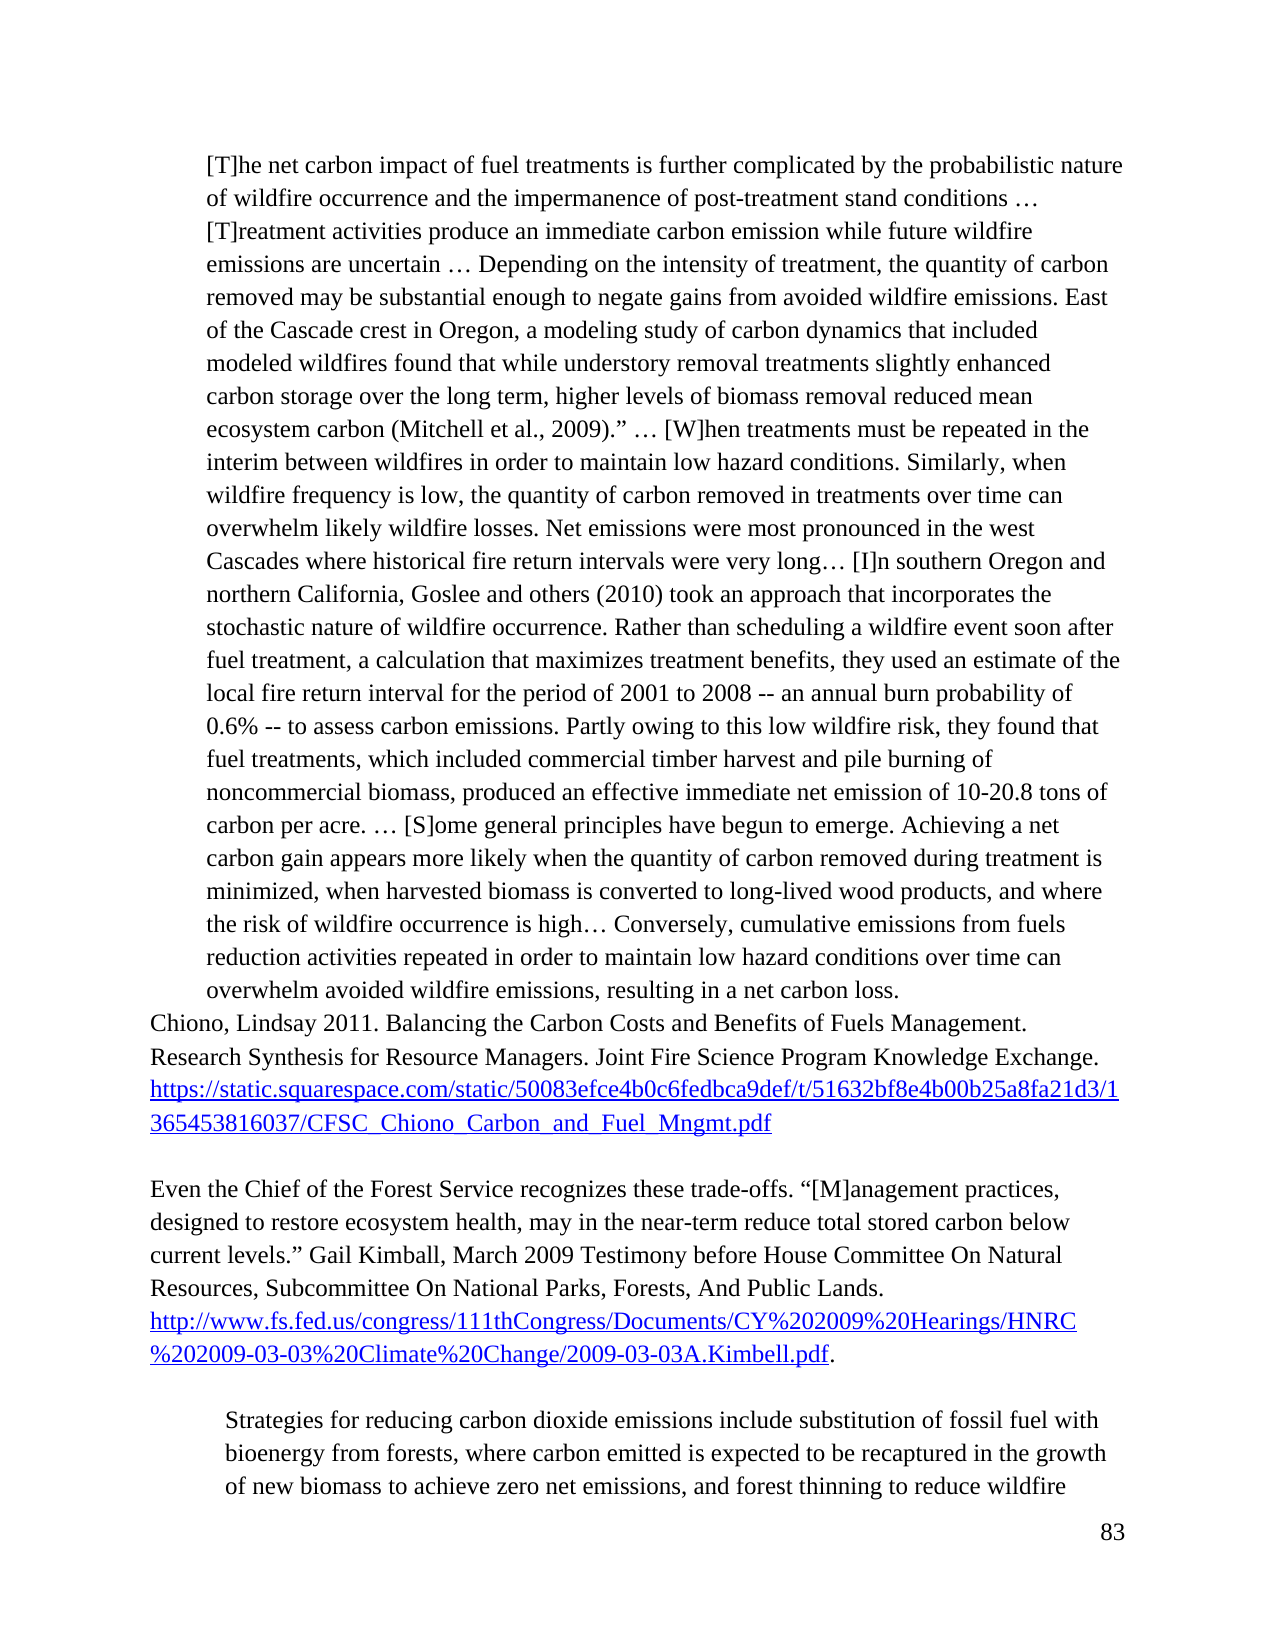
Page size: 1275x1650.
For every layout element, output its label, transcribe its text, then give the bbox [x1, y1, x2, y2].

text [225, 1405, 1125, 1499]
text Even the Chief of the Forest Service recognizes these trade-offs. “[M]anagement practices, designed to restore ecosystem health, may in the near-term reduce total stored carbon below current levels.” Gail Kimball, March 2009 Testimony before House Committee On Natural Resources, Subcommittee On National Parks, Forests, And Public Lands. http://www.fs.fed.us/congress/111thCongress/Documents/CY%202009%20Hearings/HNRC%202009-03-03%20Climate%20Change/2009-03-03A.Kimbell.pdf. [150, 1174, 1125, 1367]
text [T]he net carbon impact of fuel treatments is further complicated by the probabilistic nature of wildfire occurrence and the impermanence of post-treatment stand conditions … [T]reatment activities produce an immediate carbon emission while future wildfire emissions are uncertain … Depending on the intensity of treatment, the quantity of carbon removed may be substantial enough to negate gains from avoided wildfire emissions. East of the Cascade crest in Oregon, a modeling study of carbon dynamics that included modeled wildfires found that while understory removal treatments slightly enhanced carbon storage over the long term, higher levels of biomass removal reduced mean ecosystem carbon (Mitchell et al., 2009).” … [W]hen treatments must be repeated in the interim between wildfires in order to maintain low hazard conditions. Similarly, when wildfire frequency is low, the quantity of carbon removed in treatments over time can overwhelm likely wildfire losses. Net emissions were most pronounced in the west Cascades where historical fire return intervals were very long… [I]n southern Oregon and northern California, Goslee and others (2010) took an approach that incorporates the stochastic nature of wildfire occurrence. Rather than scheduling a wildfire event soon after fuel treatment, a calculation that maximizes treatment benefits, they used an estimate of the local fire return interval for the period of 2001 to 2008 -- an annual burn probability of 0.6% -- to assess carbon emissions. Partly owing to this low wildfire risk, they found that fuel treatments, which included commercial timber harvest and pile burning of noncommercial biomass, produced an effective immediate net emission of 10-20.8 tons of carbon per acre. … [S]ome general principles have begun to emerge. Achieving a net carbon gain appears more likely when the quantity of carbon removed during treatment is minimized, when harvested biomass is converted to long-lived wood products, and where the risk of wildfire occurrence is high… Conversely, cumulative emissions from fuels reduction activities repeated in order to maintain low hazard conditions over time can overwhelm avoided wildfire emissions, resulting in a net carbon loss. [206, 150, 1125, 1004]
text Chiono, Lindsay 2011. Balancing the Carbon Costs and Benefits of Fuels Management. Research Synthesis for Resource Managers. Joint Fire Science Program Knowledge Exchange. https://static.squarespace.com/static/50083efce4b0c6fedbca9def/t/51632bf8e4b00b25a8fa21d3/1365453816037/CFSC_Chiono_Carbon_and_Fuel_Mngmt.pdf [150, 1008, 1125, 1136]
